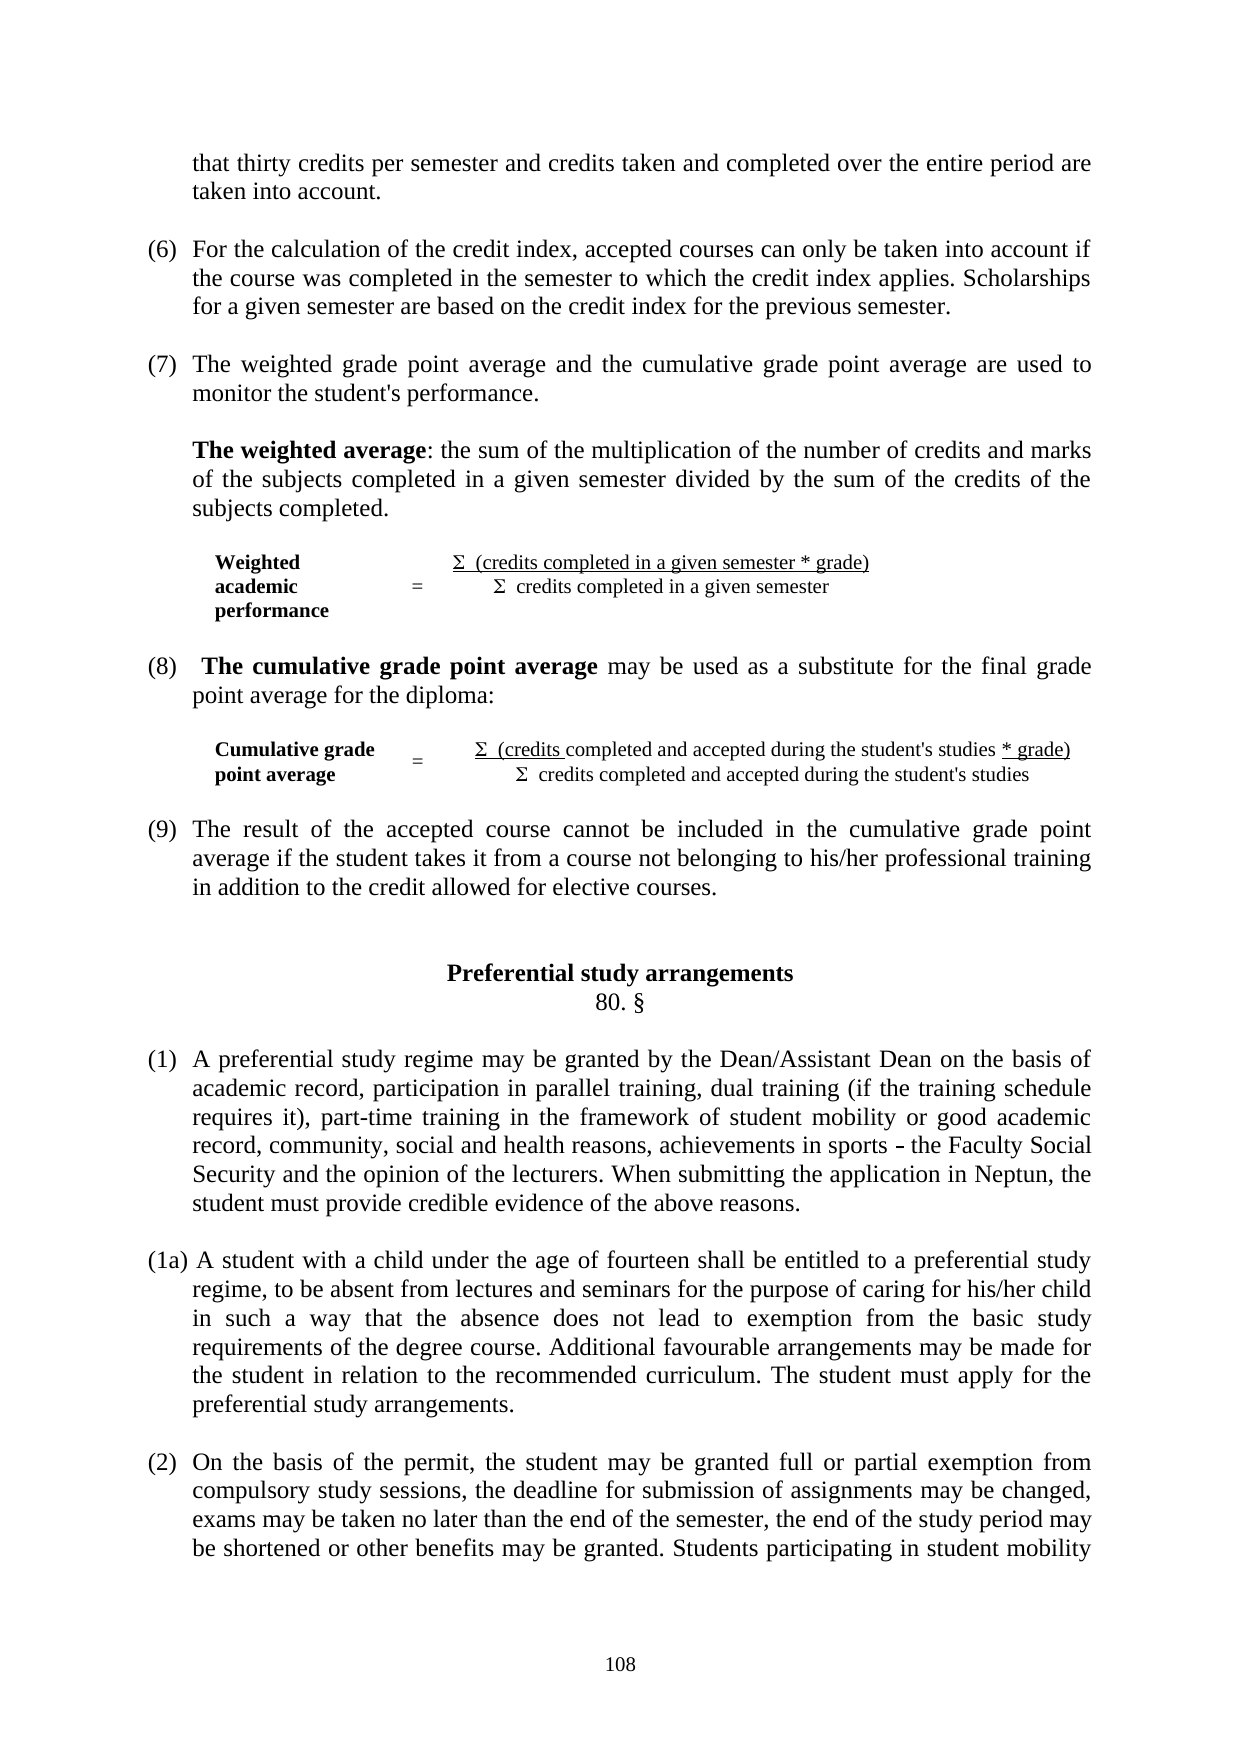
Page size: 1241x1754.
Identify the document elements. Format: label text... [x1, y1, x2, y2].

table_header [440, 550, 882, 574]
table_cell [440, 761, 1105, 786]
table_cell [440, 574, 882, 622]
list The weighted grade point average and the cumulative grade point average are used to monitor the student's performance. [148, 349, 1092, 406]
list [148, 1447, 1092, 1562]
list The result of the accepted course cannot be included in the cumulative grade point average if the student takes it from a course not belonging to his/her professional training in addition to the credit allowed for elective courses. [148, 814, 1092, 901]
text The weighted average: the sum of the multiplication of the number of credits and marks of the subjects completed in a given semester divided by the sum of the credits of the subjects completed. [192, 435, 1092, 521]
text (1a) A student with a child under the age of fourteen shall be entitled to a preferential study regime, to be absent from lectures and seminars for the purpose of caring for his/her child in such a way that the absence does not lead to exemption from the basic study requirements of the degree course. Additional favourable arrangements may be made for the student in relation to the recommended curriculum. The student must apply for the preferential study arrangements. [148, 1246, 1092, 1418]
text Preferential study arrangements [148, 958, 1092, 987]
text 80. § [148, 987, 1092, 1016]
list The cumulative grade point average may be used as a substitute for the final grade point average for the diploma: [148, 651, 1092, 709]
list A preferential study regime may be granted by the Dean/Assistant Dean on the basis of academic record, participation in parallel training, dual training (if the training schedule requires it), part-time training in the framework of student mobility or good academic record, community, social and health reasons, achievements in sports - the Faculty Social Security and the opinion of the lecturers. When submitting the application in Neptun, the student must provide credible evidence of the above reasons. [148, 1044, 1092, 1217]
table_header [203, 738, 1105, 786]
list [148, 148, 1092, 205]
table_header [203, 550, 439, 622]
list For the calculation of the credit index, accepted courses can only be taken into account if the course was completed in the semester to which the credit index applies. Scholarships for a given semester are based on the credit index for the previous semester. [148, 234, 1092, 320]
